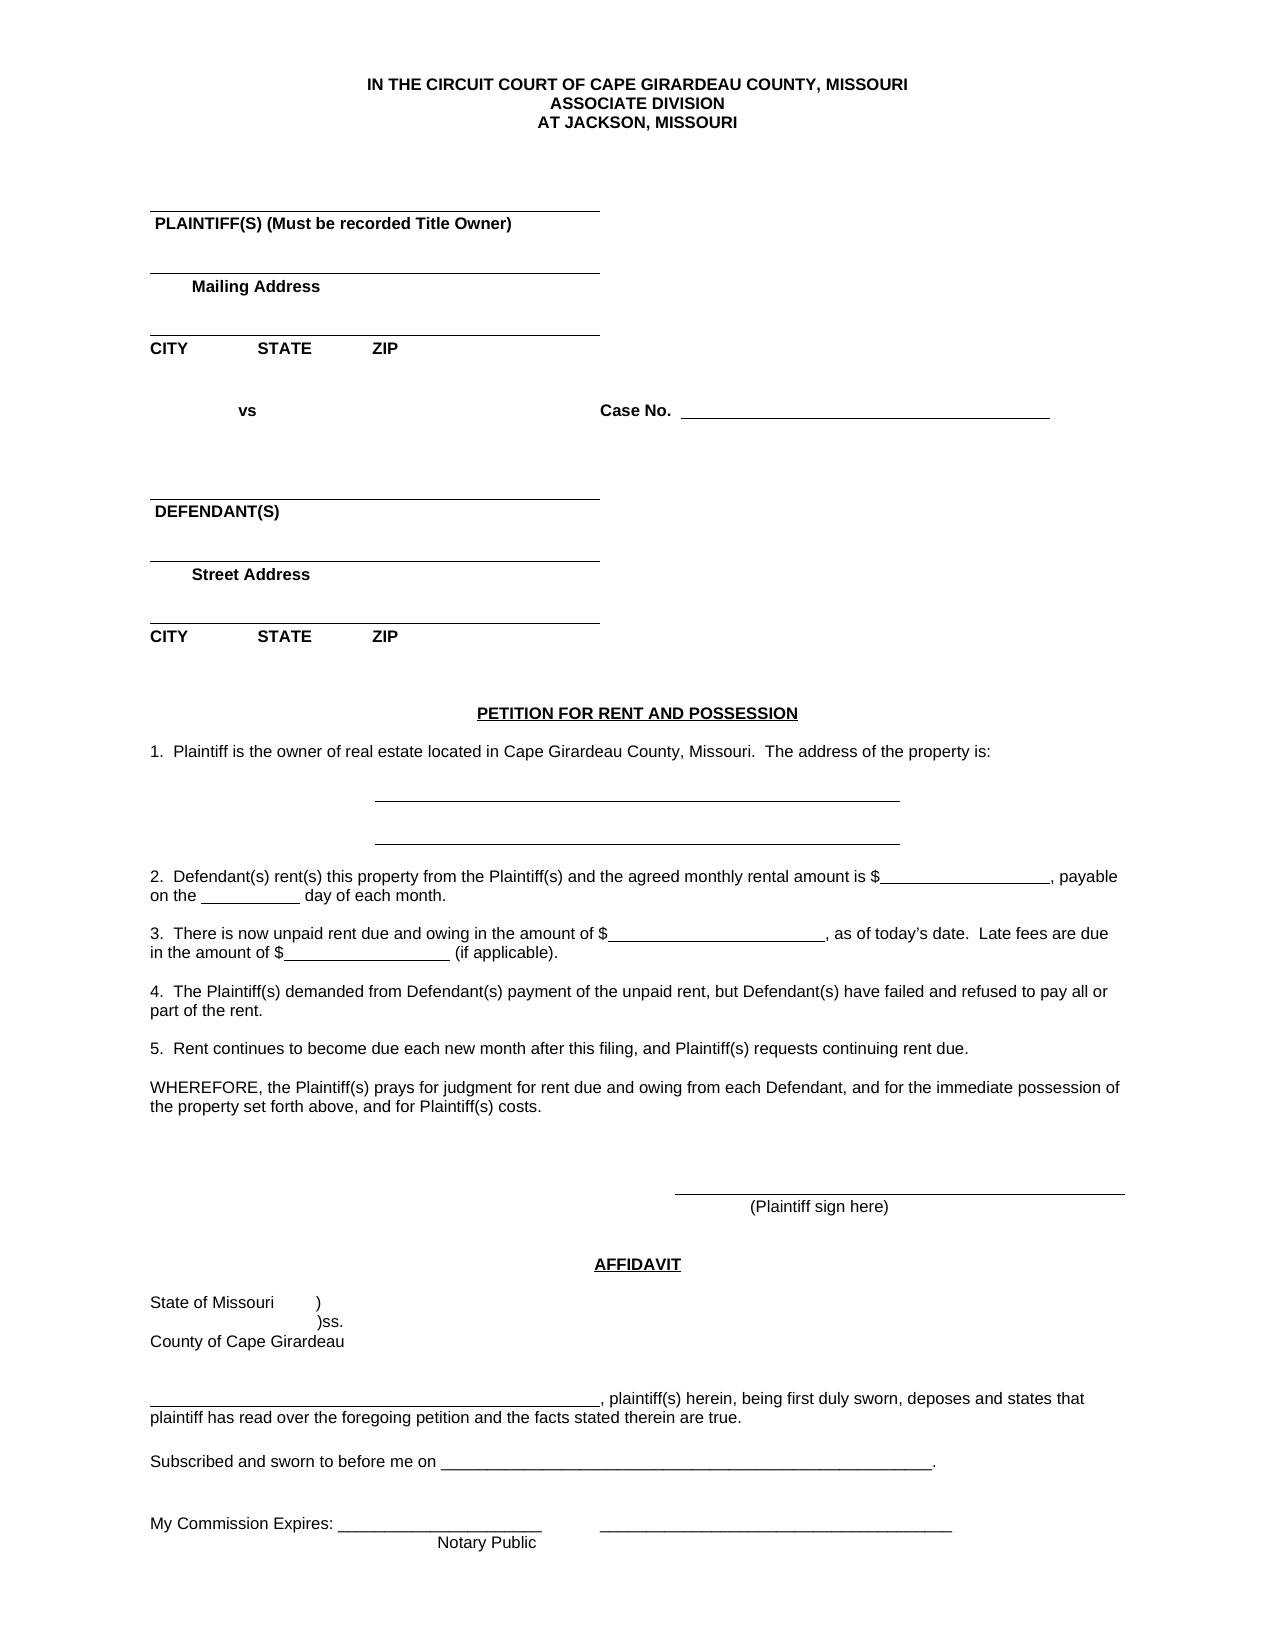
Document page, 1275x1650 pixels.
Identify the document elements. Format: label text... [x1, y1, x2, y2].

text State of Missouri ) [150, 1293, 1125, 1312]
text vs Case No. [150, 401, 1125, 420]
text Street Address [150, 564, 1125, 583]
text IN THE CIRCUIT COURT OF CAPE GIRARDEAU COUNTY, MISSOURI [150, 75, 1125, 94]
text , plaintiff(s) herein, being first duly sworn, deposes and states that plaintiff has read over the foregoing petition and the facts stated therein are true. [150, 1389, 1125, 1427]
text 4. The Plaintiff(s) demanded from Defendant(s) payment of the unpaid rent, but Defendant(s) have failed and refused to pay all or part of the rent. [150, 982, 1125, 1020]
text Notary Public [150, 1533, 1125, 1552]
text 2. Defendant(s) rent(s) this property from the Plaintiff(s) and the agreed monthly rental amount is $ , payable on the day of each month. [150, 867, 1125, 905]
text My Commission Expires: ______________________ ______________________________________ [150, 1514, 1125, 1533]
text 3. There is now unpaid rent due and owing in the amount of $ , as of today’s date. Late fees are due in the amount of $ (if applicable). [150, 924, 1125, 962]
text AT JACKSON, MISSOURI [150, 113, 1125, 132]
text 1. Plaintiff is the owner of real estate located in Cape Girardeau County, Missouri. The address of the property is: [150, 742, 1125, 761]
text CITY STATE ZIP [150, 339, 1125, 358]
text )ss. [150, 1312, 1125, 1331]
text AFFIDAVIT [150, 1255, 1125, 1274]
text DEFENDANT(S) [150, 502, 1125, 521]
text PLAINTIFF(S) (Must be recorded Title Owner) [150, 214, 1125, 233]
text 5. Rent continues to become due each new month after this filing, and Plaintiff(s) requests continuing rent due. [150, 1039, 1125, 1058]
text County of Cape Girardeau [150, 1331, 1125, 1351]
text (Plaintiff sign here) [150, 1197, 1125, 1216]
text WHEREFORE, the Plaintiff(s) prays for judgment for rent due and owing from each Defendant, and for the immediate possession of the property set forth above, and for Plaintiff(s) costs. [150, 1077, 1125, 1116]
text Subscribed and sworn to before me on _____________________________________________________. [150, 1451, 1125, 1471]
text CITY STATE ZIP [150, 627, 1125, 646]
text PETITION FOR RENT AND POSSESSION [150, 703, 1125, 723]
text ASSOCIATE DIVISION [150, 94, 1125, 113]
text Mailing Address [150, 276, 1125, 296]
